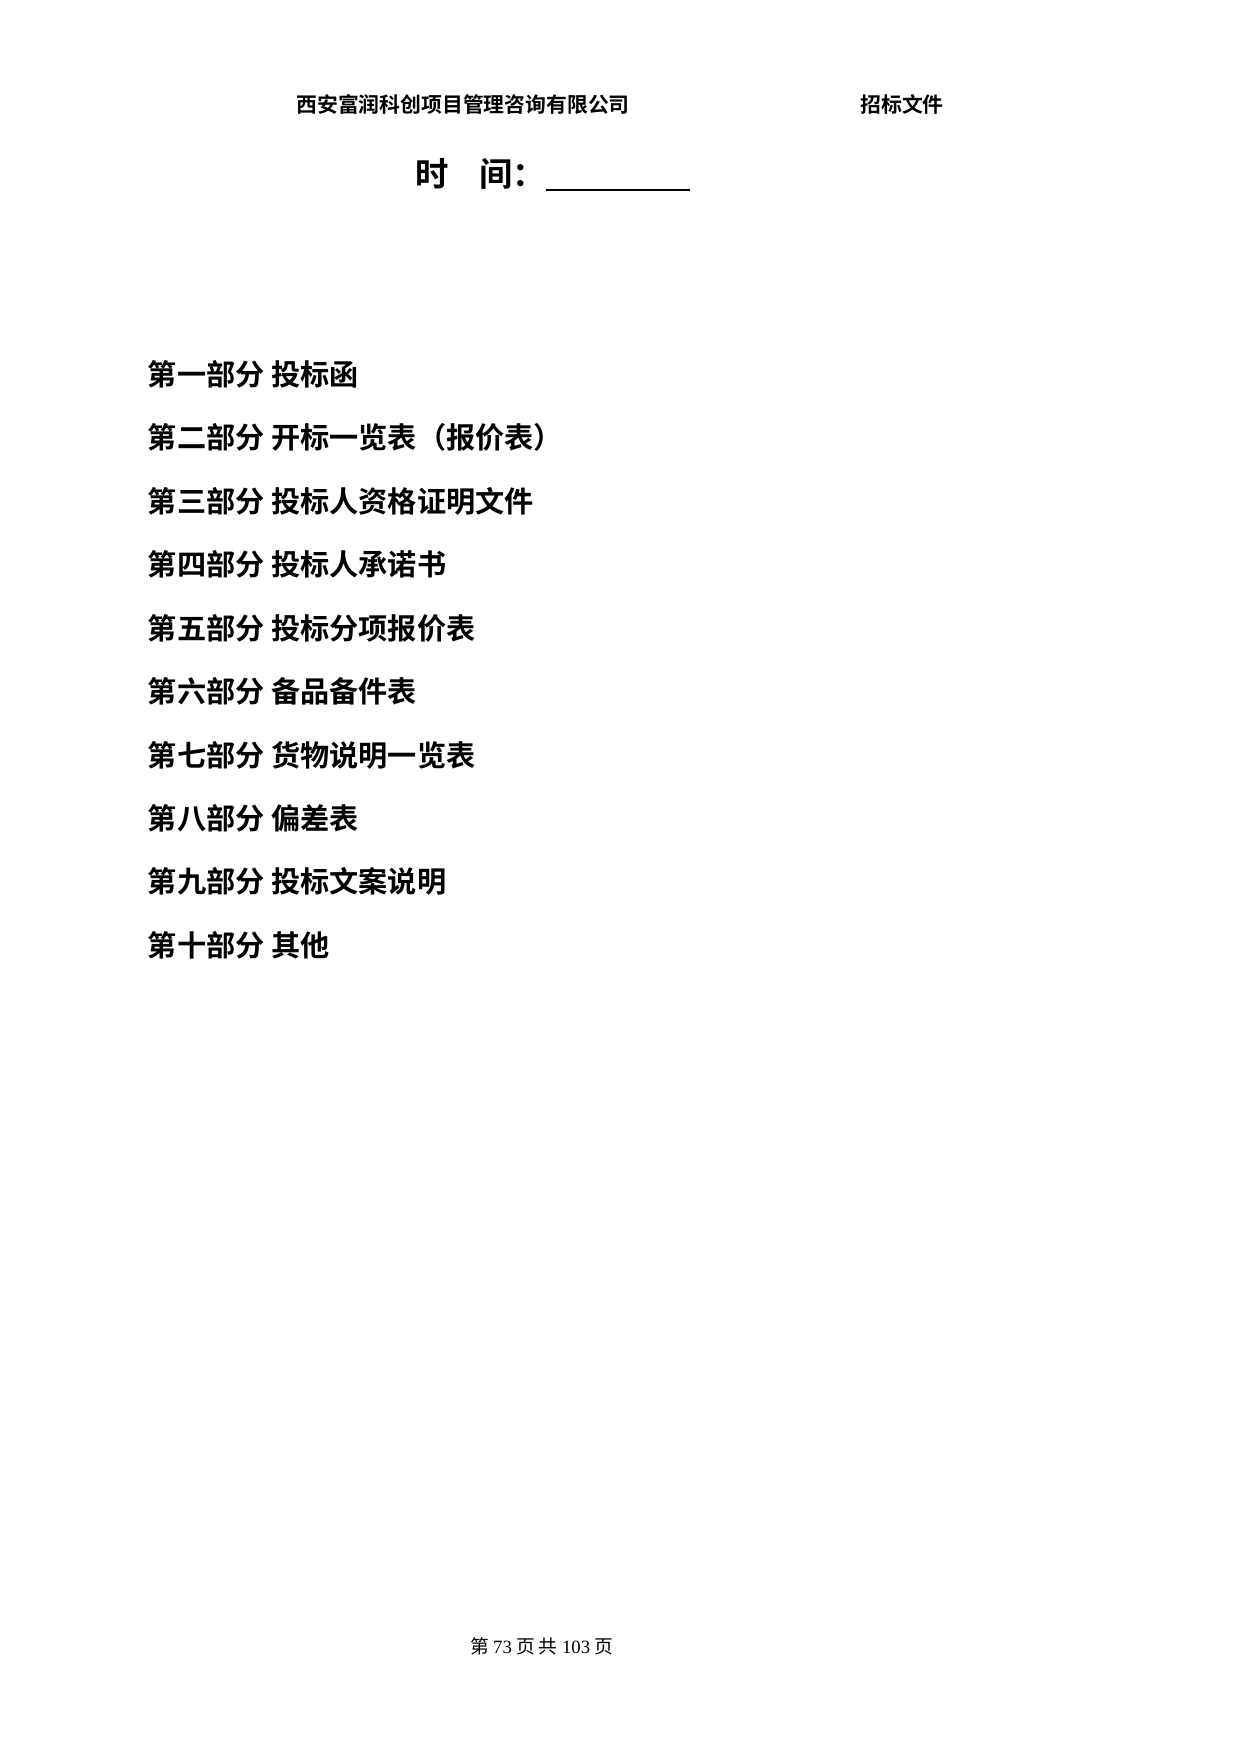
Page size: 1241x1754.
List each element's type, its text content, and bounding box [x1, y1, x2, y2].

list 备品备件表 [148, 669, 1092, 711]
list 投标函 [148, 352, 1092, 394]
text 时 间： [148, 148, 1092, 196]
list 开标一览表（报价表） [148, 415, 1092, 457]
list 其他 [148, 922, 1092, 965]
list 投标分项报价表 [148, 605, 1092, 648]
list 投标文案说明 [148, 859, 1092, 901]
list 偏差表 [148, 796, 1092, 838]
list 投标人承诺书 [148, 542, 1092, 584]
list 货物说明一览表 [148, 732, 1092, 774]
list 投标人资格证明文件 [148, 478, 1092, 521]
